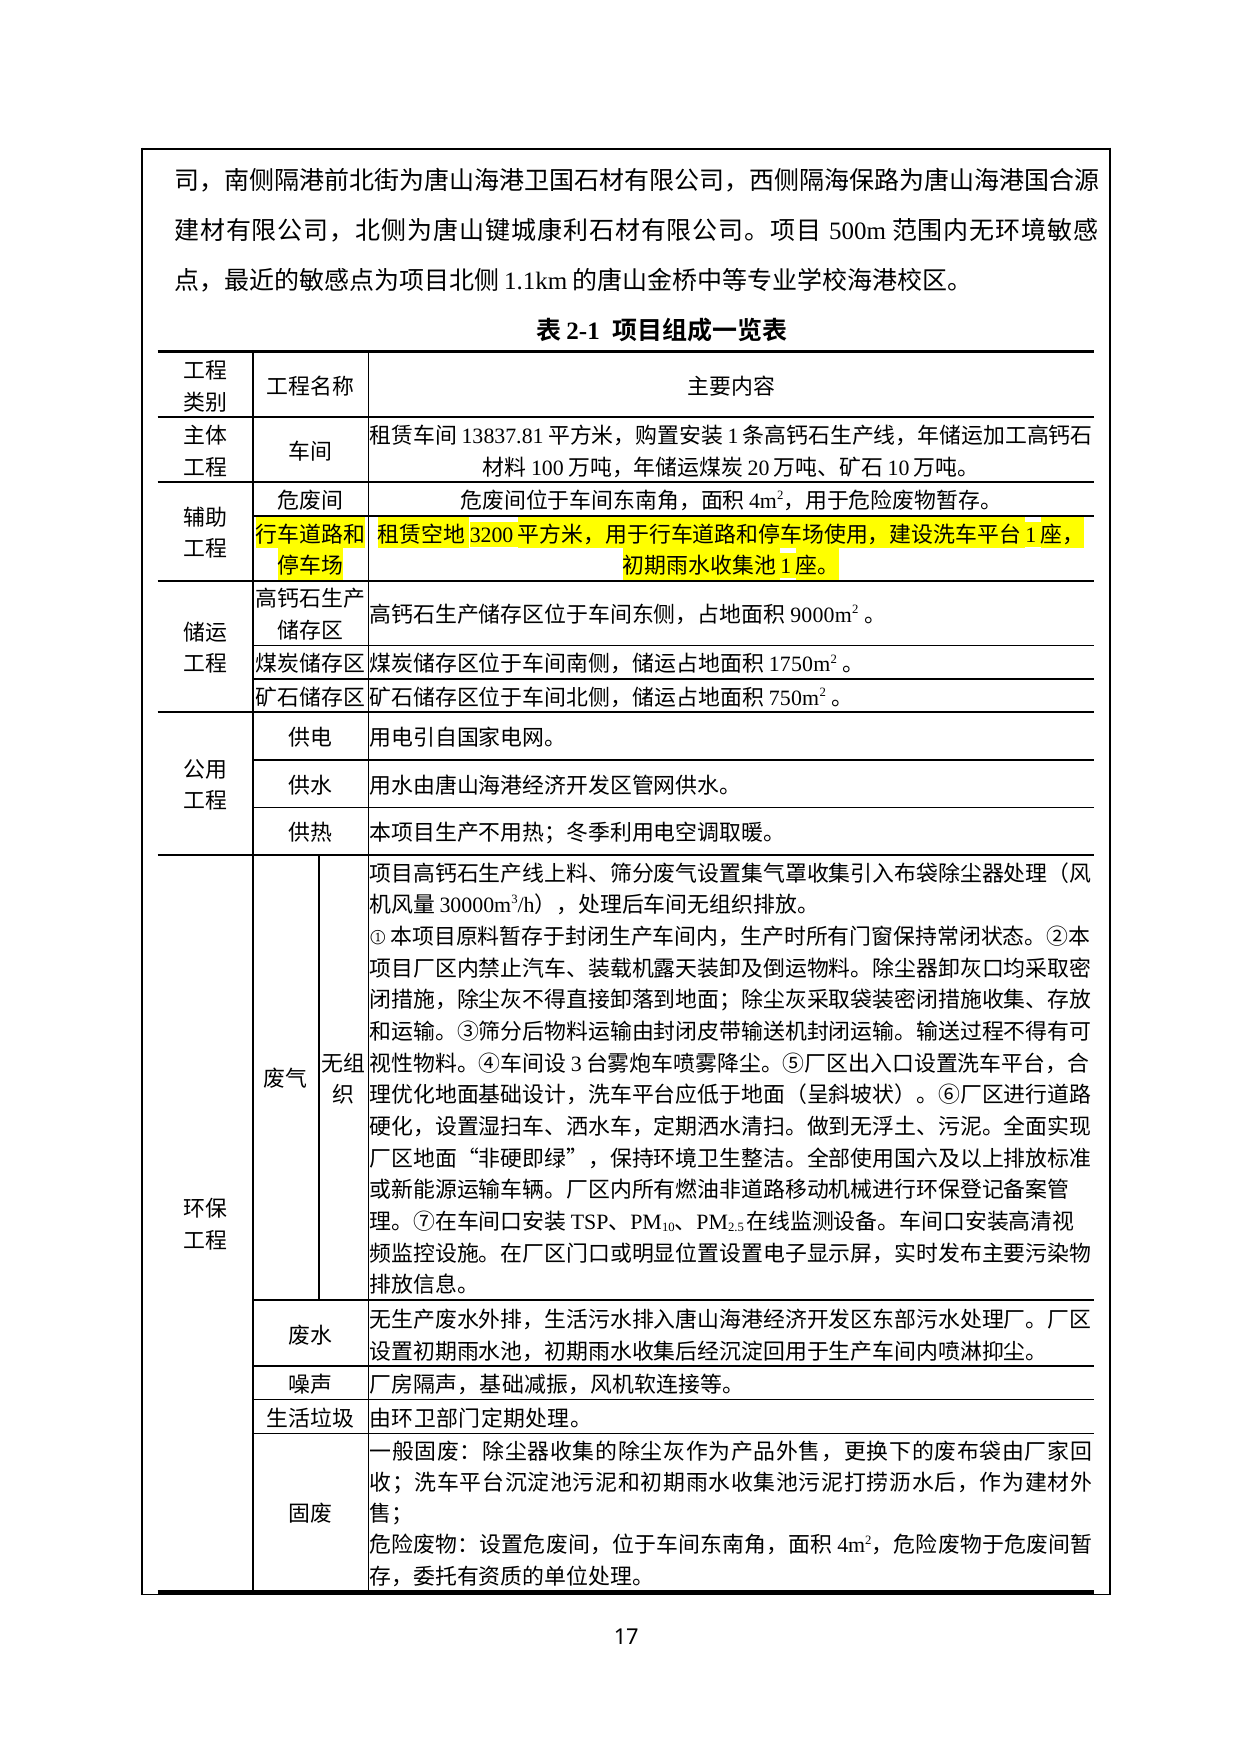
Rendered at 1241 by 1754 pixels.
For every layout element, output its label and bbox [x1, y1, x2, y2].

table_header [143, 150, 1109, 1593]
